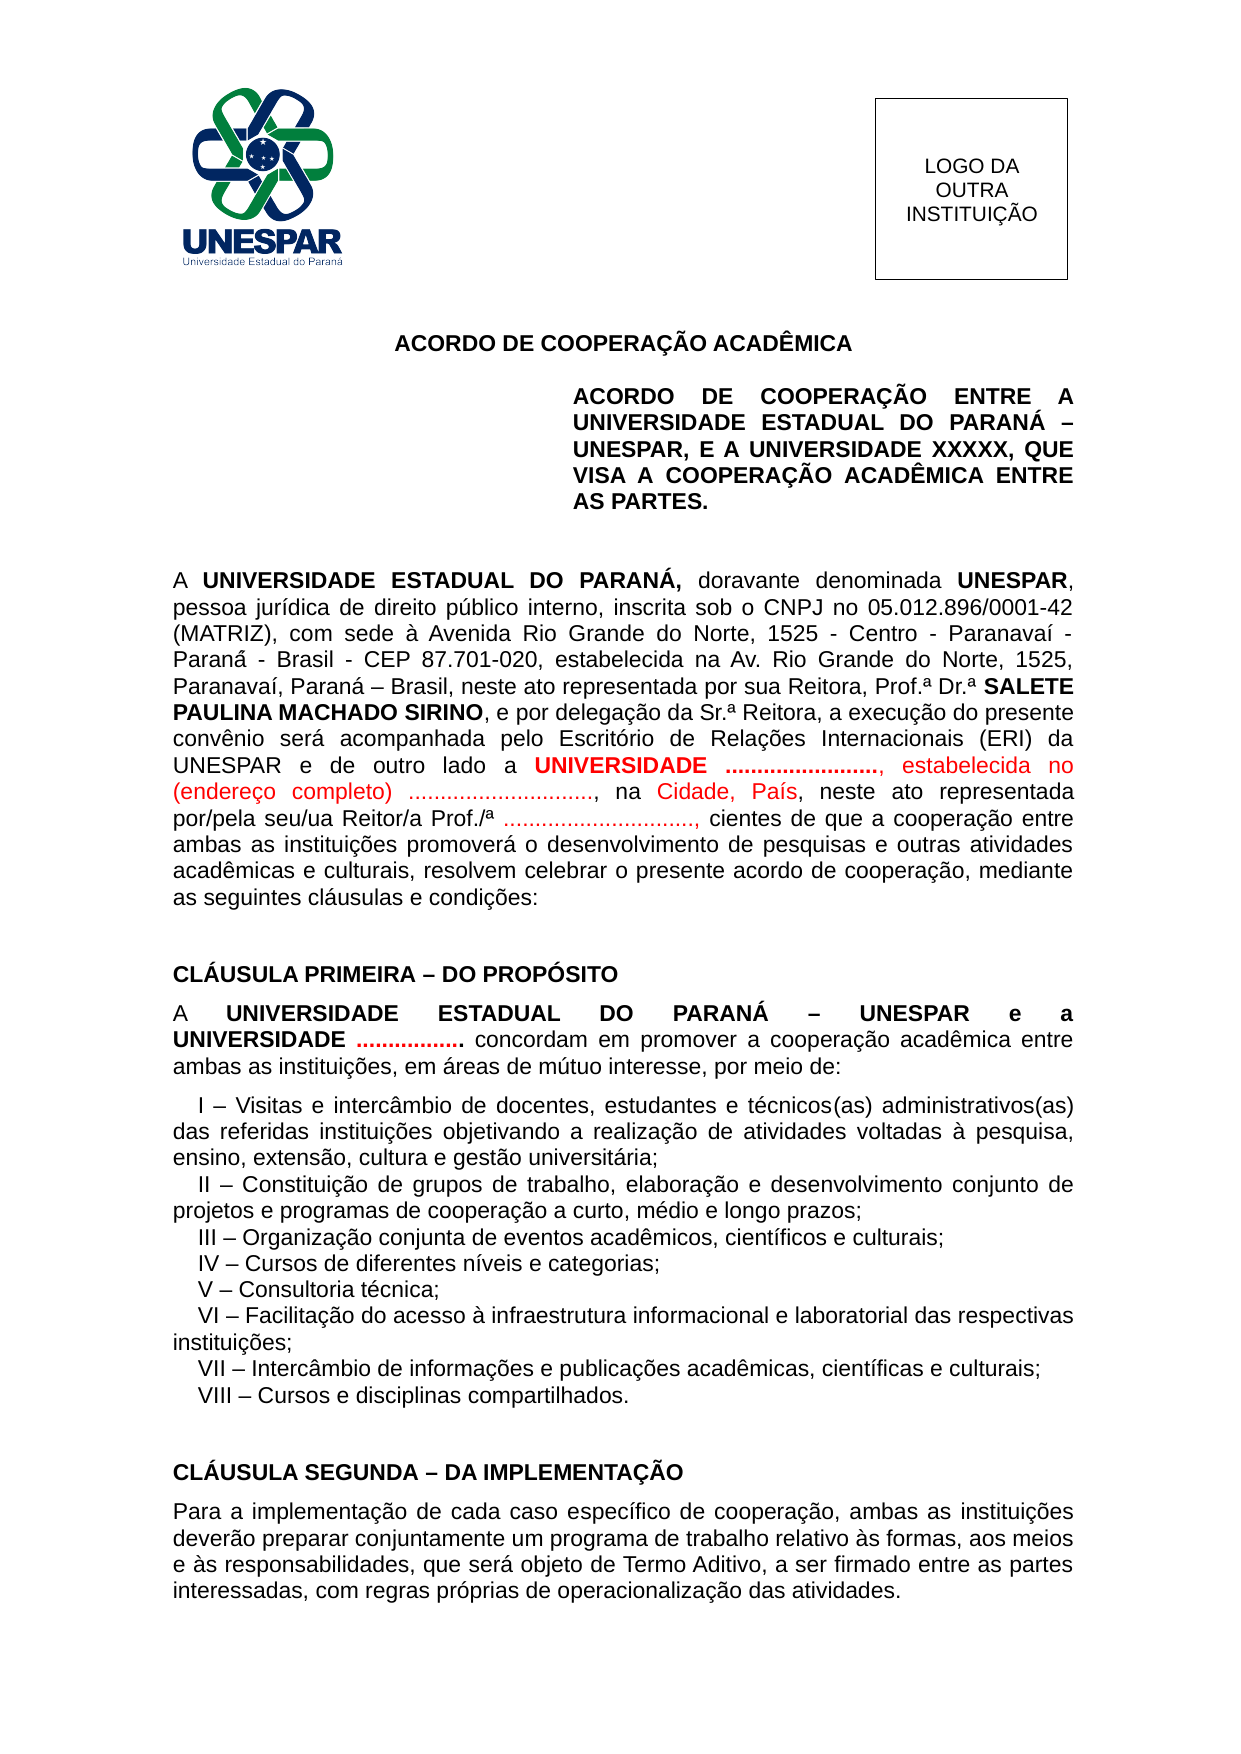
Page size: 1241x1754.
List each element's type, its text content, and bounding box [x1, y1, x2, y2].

picture [181, 86, 344, 279]
text III – Organização conjunta de eventos acadêmicos, científicos e culturais; [173, 1223, 1074, 1250]
text I – Visitas e intercâmbio de docentes, estudantes e técnicos(as) administrativos(as) das referidas instituições objetivando a realização de atividades voltadas à pesquisa, ensino, extensão, cultura e gestão universitária; [173, 1092, 1074, 1171]
text A UNIVERSIDADE ESTADUAL DO PARANÁ, doravante denominada UNESPAR, pessoa jurídica de direito público interno, inscrita sob o CNPJ no 05.012.896/0001-42 (MATRIZ), com sede à Avenida Rio Grande do Norte, 1525 - Centro - Paranavaí - Paraná́ - Brasil - CEP 87.701-020, estabelecida na Av. Rio Grande do Norte, 1525, Paranavaí, Paraná – Brasil, neste ato representada por sua Reitora, Prof.ª Dr.ª SALETE PAULINA MACHADO SIRINO, e por delegação da Sr.ª Reitora, a execução do presente convênio será acompanhada pelo Escritório de Relações Internacionais (ERI) da UNESPAR e de outro lado a UNIVERSIDADE ........................, estabelecida no (endereço completo) ............................., na Cidade, País, neste ato representada por/pela seu/ua Reitor/a Prof./ª .............................., cientes de que a cooperação entre ambas as instituições promoverá o desenvolvimento de pesquisas e outras atividades acadêmicas e culturais, resolvem celebrar o presente acordo de cooperação, mediante as seguintes cláusulas e condições: [173, 567, 1074, 910]
text CLÁUSULA SEGUNDA – DA IMPLEMENTAÇÃO [173, 1459, 1074, 1486]
text ACORDO DE COOPERAÇÃO ACADÊMICA [173, 330, 1074, 356]
text Para a implementação de cada caso específico de cooperação, ambas as instituições deverão preparar conjuntamente um programa de trabalho relativo às formas, aos meios e às responsabilidades, que será objeto de Termo Aditivo, a ser firmado entre as partes interessadas, com regras próprias de operacionalização das atividades. [173, 1498, 1074, 1603]
text A UNIVERSIDADE ESTADUAL DO PARANÁ – UNESPAR e a UNIVERSIDADE ................. concordam em promover a cooperação acadêmica entre ambas as instituições, em áreas de mútuo interesse, por meio de: [173, 1000, 1074, 1079]
text ACORDO DE COOPERAÇÃO ENTRE A UNIVERSIDADE ESTADUAL DO PARANÁ – UNESPAR, E A UNIVERSIDADE XXXXX, QUE VISA A COOPERAÇÃO ACADÊMICA ENTRE AS PARTES. [573, 383, 1074, 514]
text IV – Cursos de diferentes níveis e categorias; [173, 1250, 1074, 1276]
text CLÁUSULA PRIMEIRA – DO PROPÓSITO [173, 961, 1074, 988]
text V – Consultoria técnica; [173, 1276, 1074, 1302]
text VI – Facilitação do acesso à infraestrutura informacional e laboratorial das respectivas instituições; [173, 1302, 1074, 1355]
text VII – Intercâmbio de informações e publicações acadêmicas, científicas e culturais; [173, 1355, 1074, 1382]
text VIII – Cursos e disciplinas compartilhados. [173, 1382, 1074, 1408]
text II – Constituição de grupos de trabalho, elaboração e desenvolvimento conjunto de projetos e programas de cooperação a curto, médio e longo prazos; [173, 1171, 1074, 1223]
